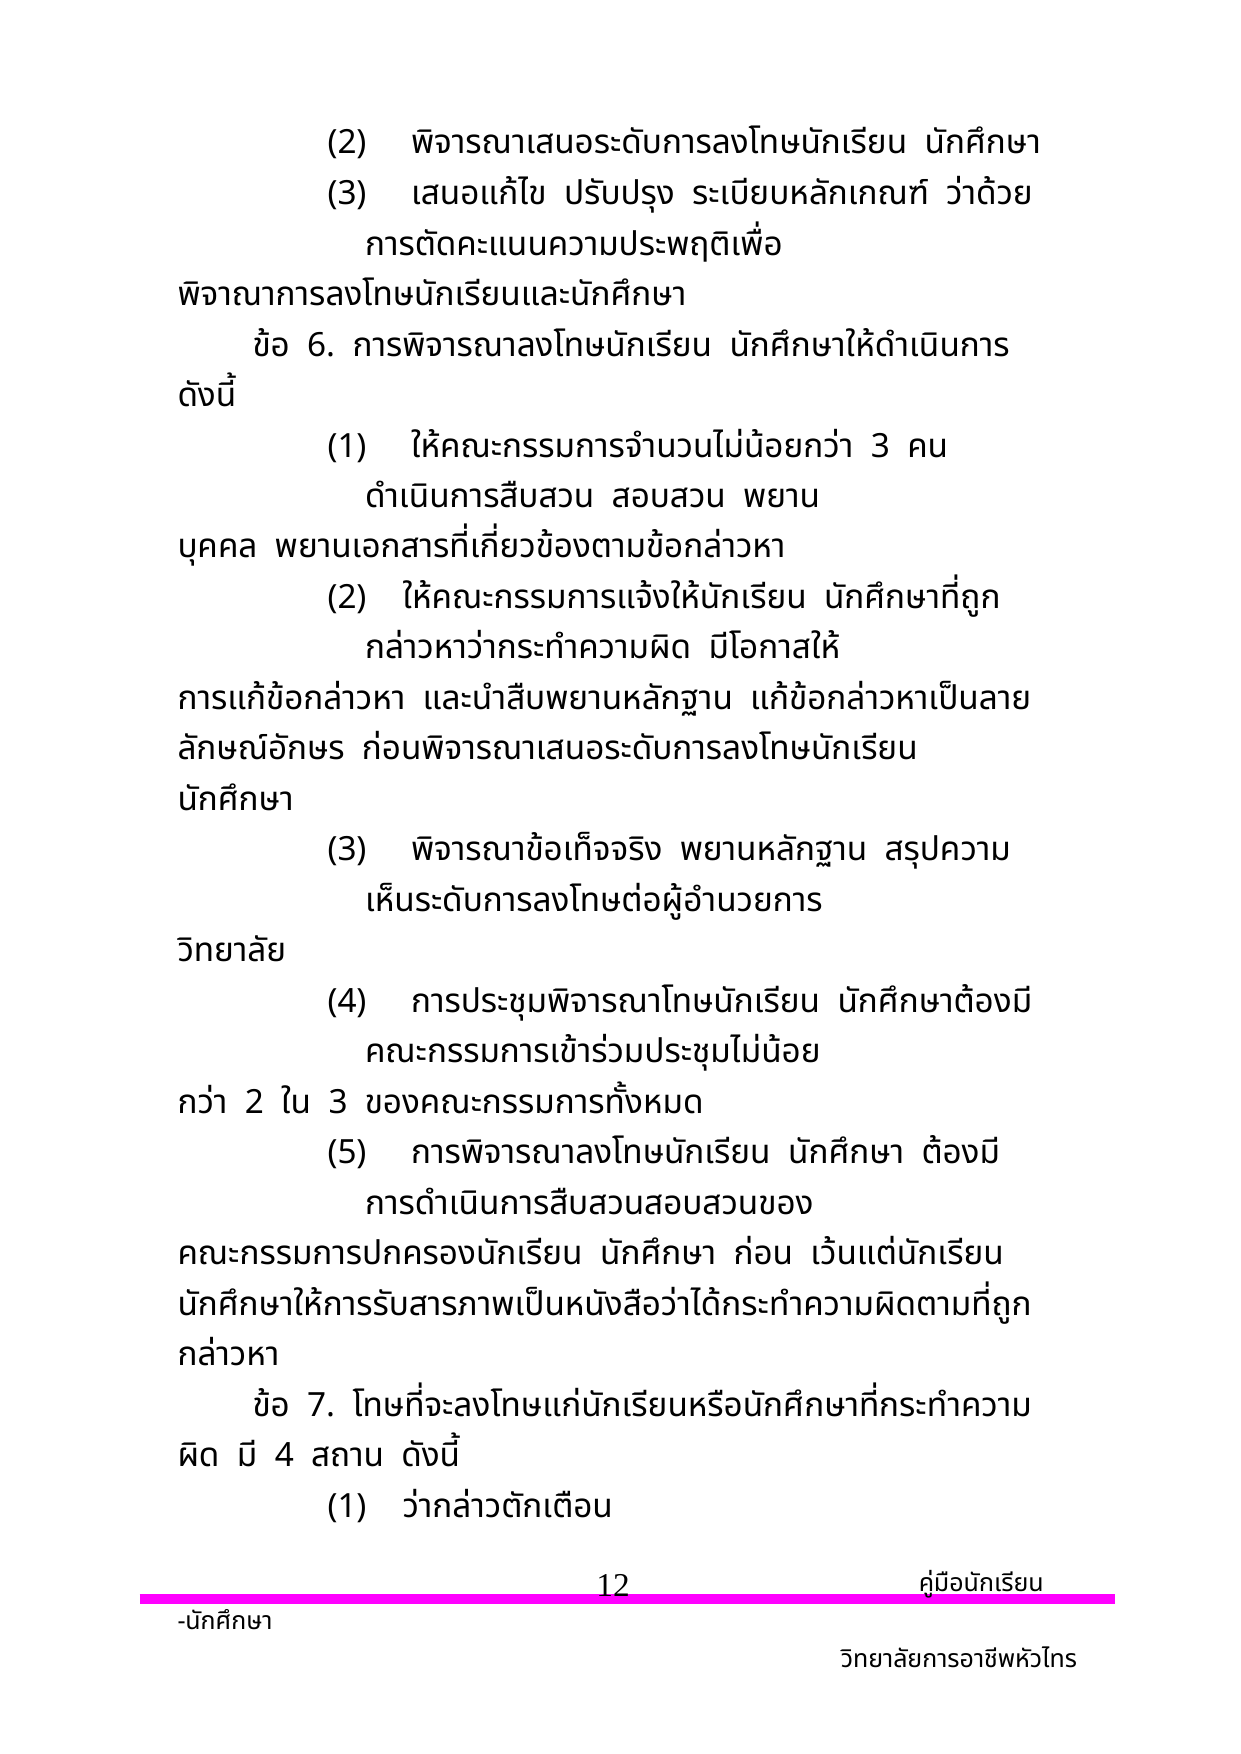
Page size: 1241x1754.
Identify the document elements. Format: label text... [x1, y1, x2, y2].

list พิจารณาเสนอระดับการลงโทษนักเรียน นักศึกษา [327, 118, 1048, 169]
text ข้อ 6. การพิจารณาลงโทษนักเรียน นักศึกษาให้ดำเนินการดังนี้ [177, 320, 1048, 421]
text กว่า 2 ใน 3 ของคณะกรรมการทั้งหมด [177, 1078, 1048, 1128]
list เสนอแก้ไข ปรับปรุง ระเบียบหลักเกณฑ์ ว่าด้วยการตัดคะแนนความประพฤติเพื่อ [327, 169, 1048, 270]
list ให้คณะกรรมการแจ้งให้นักเรียน นักศึกษาที่ถูกกล่าวหาว่ากระทำความผิด มีโอกาสให้ [327, 573, 1048, 674]
text คณะกรรมการปกครองนักเรียน นักศึกษา ก่อน เว้นแต่นักเรียน นักศึกษาให้การรับสารภาพเป็นหนังสือว่าได้กระทำความผิดตามที่ถูกกล่าวหา [177, 1229, 1048, 1381]
list พิจารณาข้อเท็จจริง พยานหลักฐาน สรุปความเห็นระดับการลงโทษต่อผู้อำนวยการ [327, 825, 1048, 926]
list ว่ากล่าวตักเตือน [327, 1482, 1048, 1532]
list การพิจารณาลงโทษนักเรียน นักศึกษา ต้องมีการดำเนินการสืบสวนสอบสวนของ [327, 1128, 1048, 1229]
text การแก้ข้อกล่าวหา และนำสืบพยานหลักฐาน แก้ข้อกล่าวหาเป็นลายลักษณ์อักษร ก่อนพิจารณาเสนอระดับการลงโทษนักเรียน นักศึกษา [177, 674, 1048, 825]
list ให้คณะกรรมการจำนวนไม่น้อยกว่า 3 คน ดำเนินการสืบสวน สอบสวน พยาน [327, 421, 1048, 522]
text บุคคล พยานเอกสารที่เกี่ยวข้องตามข้อกล่าวหา [177, 522, 1048, 573]
text วิทยาลัย [177, 926, 1048, 977]
text พิจาณาการลงโทษนักเรียนและนักศึกษา [177, 270, 1048, 320]
text ข้อ 7. โทษที่จะลงโทษแก่นักเรียนหรือนักศึกษาที่กระทำความผิด มี 4 สถาน ดังนี้ [177, 1381, 1048, 1482]
list การประชุมพิจารณาโทษนักเรียน นักศึกษาต้องมีคณะกรรมการเข้าร่วมประชุมไม่น้อย [327, 977, 1048, 1078]
